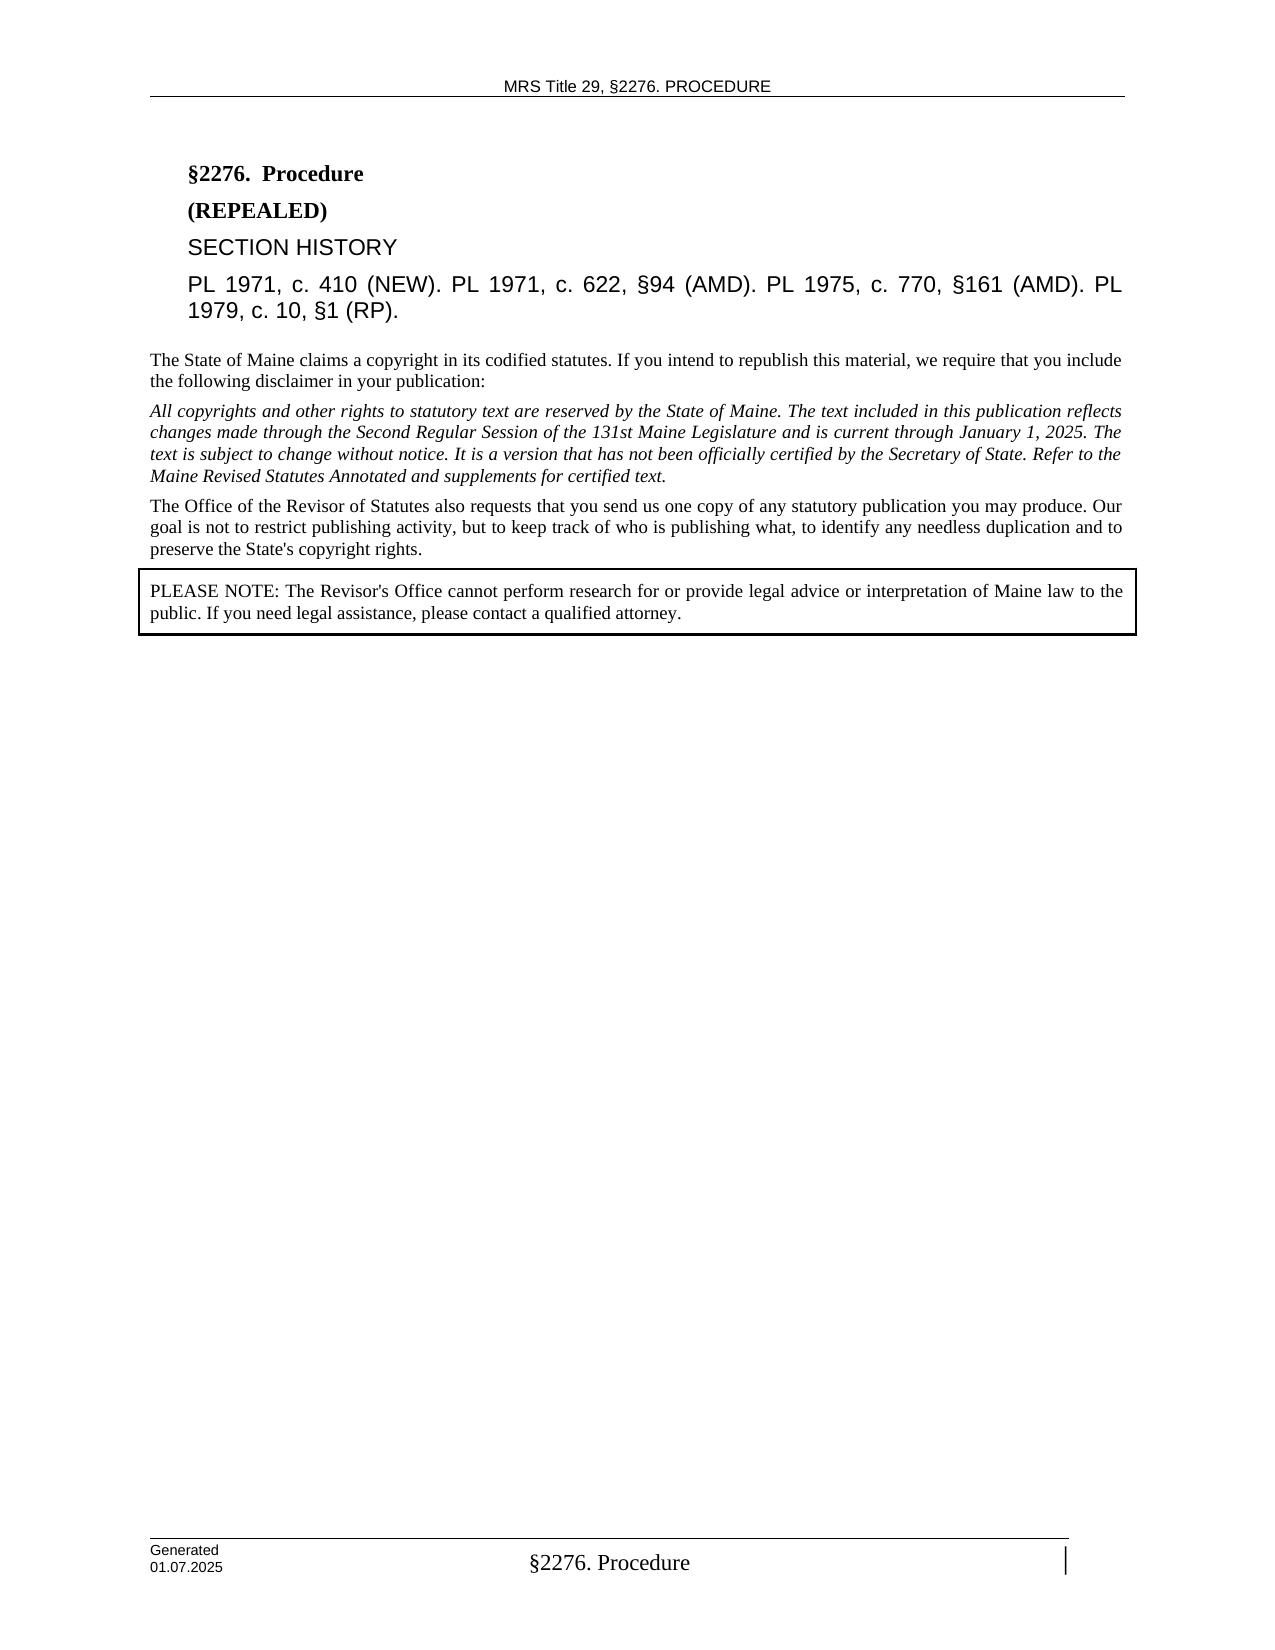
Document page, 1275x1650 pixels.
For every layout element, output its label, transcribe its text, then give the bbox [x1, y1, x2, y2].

text PL 1971, c. 410 (NEW). PL 1971, c. 622, §94 (AMD). PL 1975, c. 770, §161 (AMD). PL 1979, c. 10, §1 (RP). [187, 271, 1125, 323]
text The State of Maine claims a copyright in its codified statutes. If you intend to republish this material, we require that you include the following disclaimer in your publication: [150, 348, 1125, 392]
text All copyrights and other rights to statutory text are reserved by the State of Maine. The text included in this publication reflects changes made through the Second Regular Session of the 131st Maine Legislature and is current through January 1, 2025 . The text is subject to change without notice. It is a version that has not been officially certified by the Secretary of State. Refer to the Maine Revised Statutes Annotated and supplements for certified text. [150, 400, 1125, 486]
text The Office of the Revisor of Statutes also requests that you send us one copy of any statutory publication you may produce. Our goal is not to restrict publishing activity, but to keep track of who is publishing what, to identify any needless duplication and to preserve the State's copyright rights. [150, 494, 1125, 559]
text §2276. Procedure [187, 160, 1125, 187]
text SECTION HISTORY [187, 234, 1125, 260]
text (REPEALED) [187, 197, 1125, 223]
text PLEASE NOTE: The Revisor's Office cannot perform research for or provide legal advice or interpretation of Maine law to the public. If you need legal assistance, please contact a qualified attorney. [140, 570, 1135, 633]
